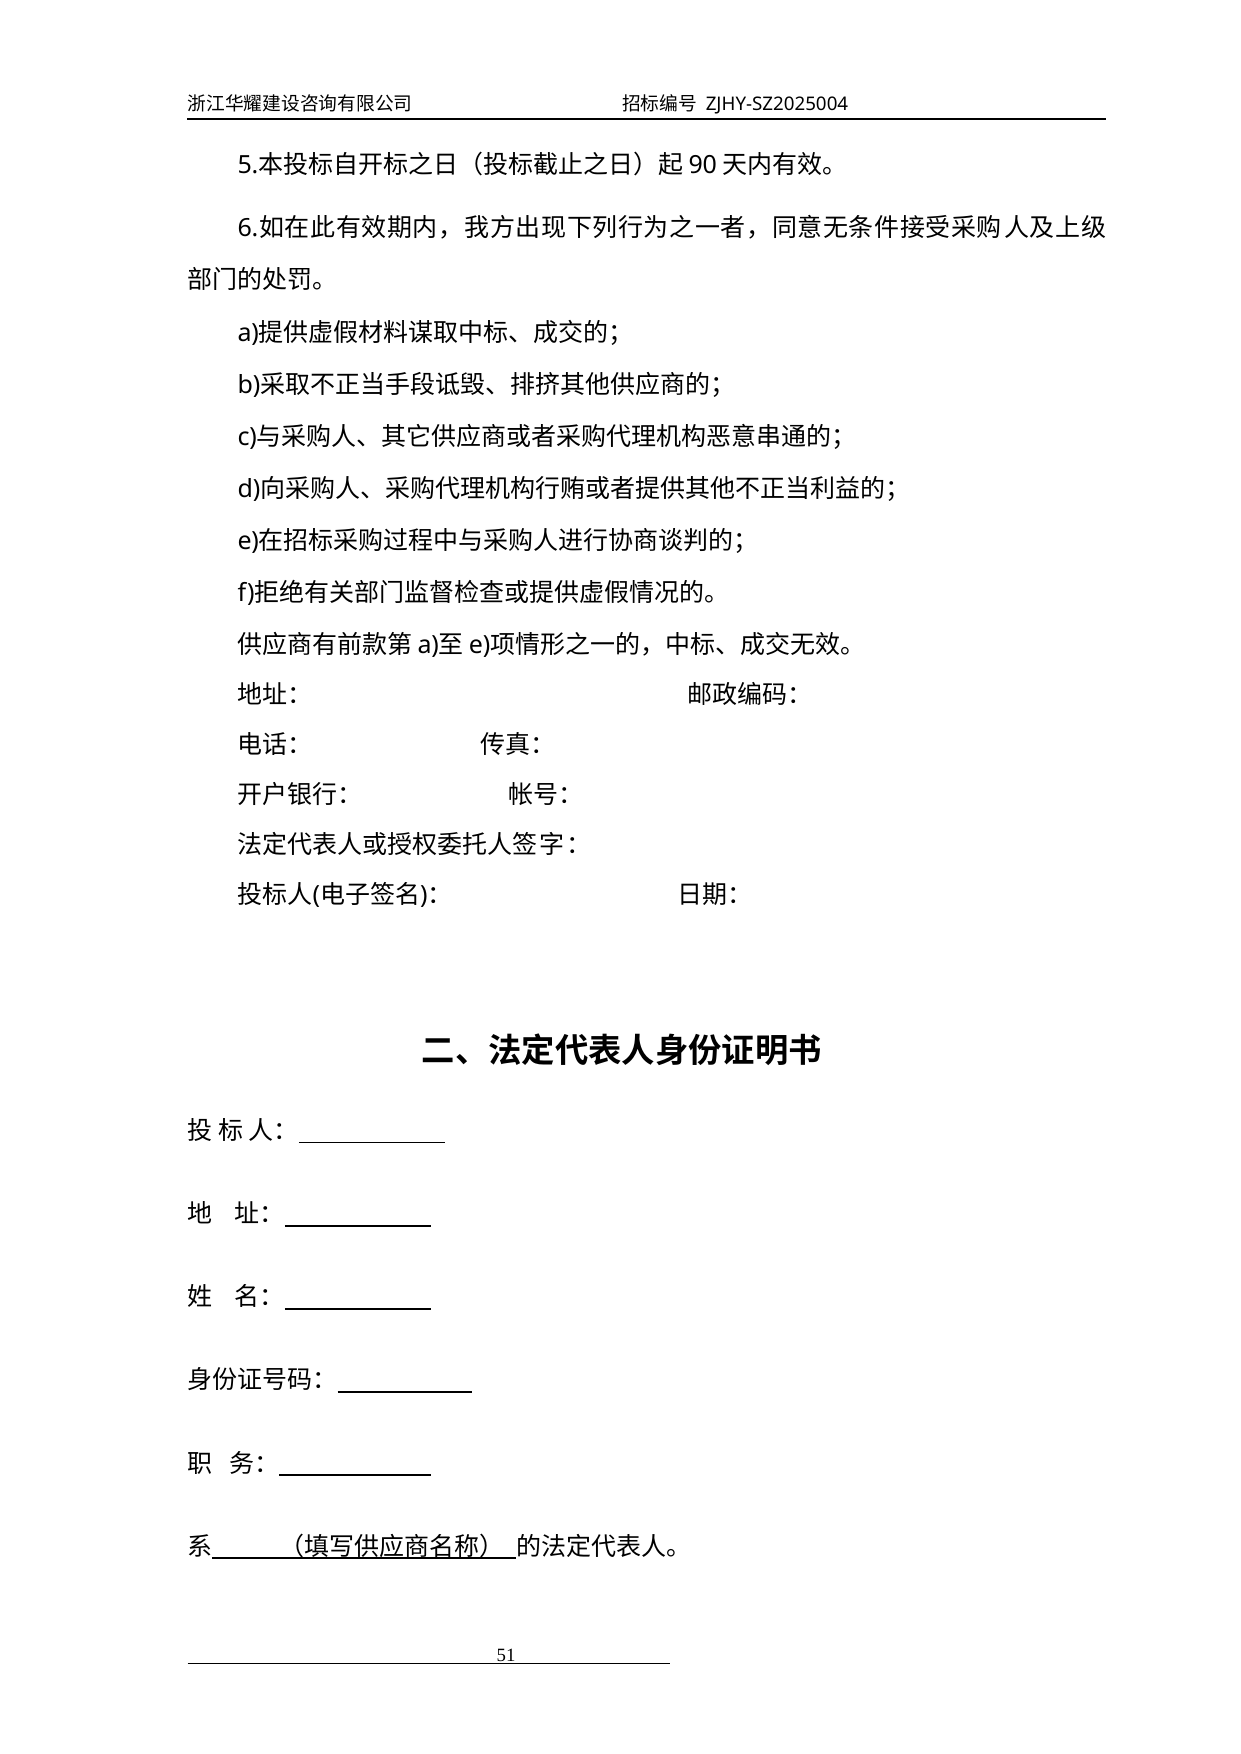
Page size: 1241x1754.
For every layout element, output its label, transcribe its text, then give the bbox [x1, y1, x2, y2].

text 电话： 传真： [187, 714, 1106, 764]
text 投标人(电子签名)： 日期： [187, 864, 1106, 914]
text 二、法定代表人身份证明书 [187, 1024, 1056, 1072]
text 开户银行： 帐号： [187, 764, 1106, 814]
text 地址： 邮政编码： [187, 664, 1106, 714]
text 系 （填写供应商名称） 的法定代表人。 [187, 1512, 1106, 1577]
text 投 标 人： [187, 1096, 1106, 1161]
text 姓 名： [187, 1262, 1072, 1327]
text e)在招标采购过程中与采购人进行协商谈判的； [187, 508, 1106, 560]
text a)提供虚假材料谋取中标、成交的； [187, 299, 1106, 351]
text b)采取不正当手段诋毁、排挤其他供应商的； [187, 351, 1106, 403]
text 地 址： [187, 1179, 1106, 1244]
text 职 务： [187, 1429, 1072, 1494]
text f)拒绝有关部门监督检查或提供虚假情况的。 [187, 560, 1106, 612]
text 供应商有前款第a)至e)项情形之一的，中标、成交无效。 [187, 612, 1106, 664]
text 6.如在此有效期内，我方出现下列行为之一者，同意无条件接受采购人及上级部门的处罚。 [187, 195, 1106, 299]
text d)向采购人、采购代理机构行贿或者提供其他不正当利益的； [187, 456, 1106, 508]
text c)与采购人、其它供应商或者采购代理机构恶意串通的； [187, 403, 1106, 456]
text 身份证号码： [187, 1346, 1072, 1411]
text 法定代表人或授权委托人签字： [187, 814, 1106, 864]
list 5.本投标自开标之日（投标截止之日）起90天内有效。 [187, 130, 1106, 195]
